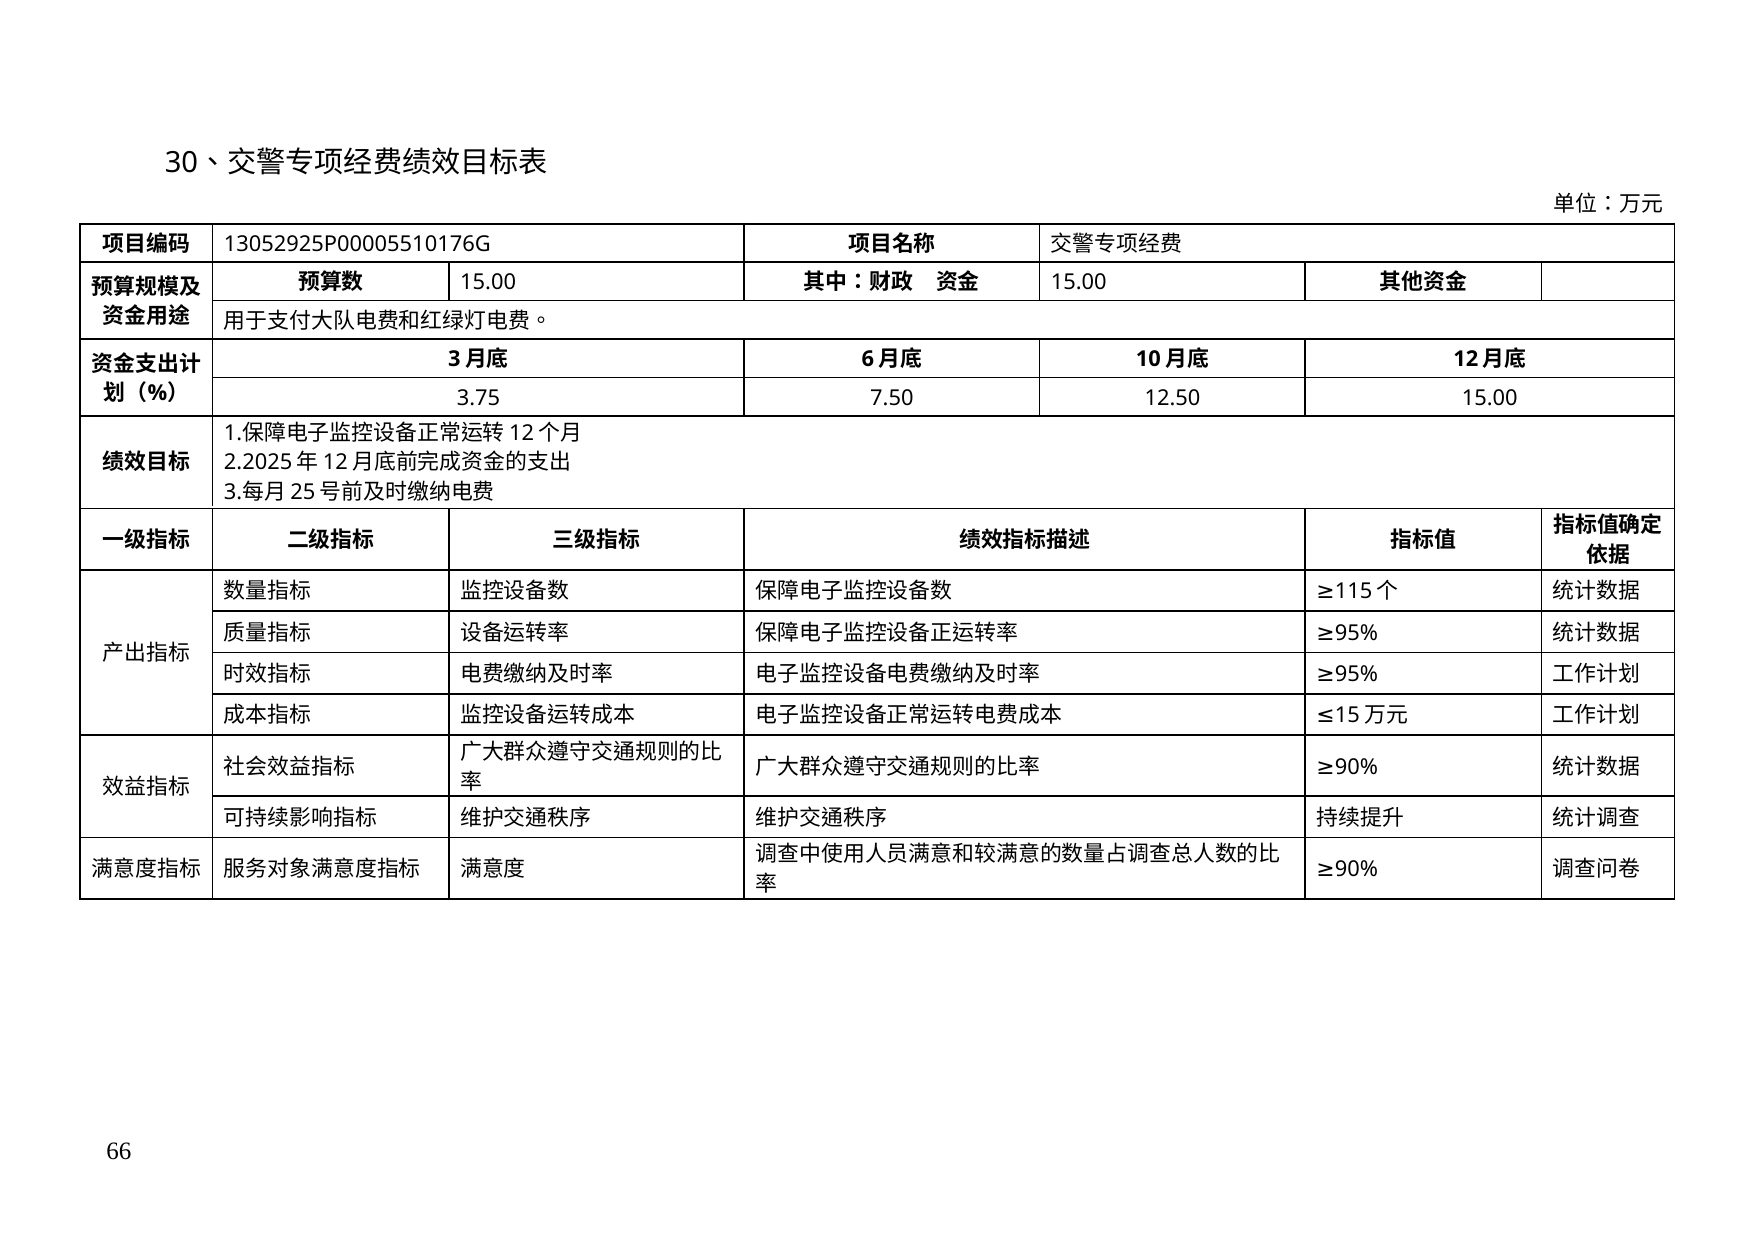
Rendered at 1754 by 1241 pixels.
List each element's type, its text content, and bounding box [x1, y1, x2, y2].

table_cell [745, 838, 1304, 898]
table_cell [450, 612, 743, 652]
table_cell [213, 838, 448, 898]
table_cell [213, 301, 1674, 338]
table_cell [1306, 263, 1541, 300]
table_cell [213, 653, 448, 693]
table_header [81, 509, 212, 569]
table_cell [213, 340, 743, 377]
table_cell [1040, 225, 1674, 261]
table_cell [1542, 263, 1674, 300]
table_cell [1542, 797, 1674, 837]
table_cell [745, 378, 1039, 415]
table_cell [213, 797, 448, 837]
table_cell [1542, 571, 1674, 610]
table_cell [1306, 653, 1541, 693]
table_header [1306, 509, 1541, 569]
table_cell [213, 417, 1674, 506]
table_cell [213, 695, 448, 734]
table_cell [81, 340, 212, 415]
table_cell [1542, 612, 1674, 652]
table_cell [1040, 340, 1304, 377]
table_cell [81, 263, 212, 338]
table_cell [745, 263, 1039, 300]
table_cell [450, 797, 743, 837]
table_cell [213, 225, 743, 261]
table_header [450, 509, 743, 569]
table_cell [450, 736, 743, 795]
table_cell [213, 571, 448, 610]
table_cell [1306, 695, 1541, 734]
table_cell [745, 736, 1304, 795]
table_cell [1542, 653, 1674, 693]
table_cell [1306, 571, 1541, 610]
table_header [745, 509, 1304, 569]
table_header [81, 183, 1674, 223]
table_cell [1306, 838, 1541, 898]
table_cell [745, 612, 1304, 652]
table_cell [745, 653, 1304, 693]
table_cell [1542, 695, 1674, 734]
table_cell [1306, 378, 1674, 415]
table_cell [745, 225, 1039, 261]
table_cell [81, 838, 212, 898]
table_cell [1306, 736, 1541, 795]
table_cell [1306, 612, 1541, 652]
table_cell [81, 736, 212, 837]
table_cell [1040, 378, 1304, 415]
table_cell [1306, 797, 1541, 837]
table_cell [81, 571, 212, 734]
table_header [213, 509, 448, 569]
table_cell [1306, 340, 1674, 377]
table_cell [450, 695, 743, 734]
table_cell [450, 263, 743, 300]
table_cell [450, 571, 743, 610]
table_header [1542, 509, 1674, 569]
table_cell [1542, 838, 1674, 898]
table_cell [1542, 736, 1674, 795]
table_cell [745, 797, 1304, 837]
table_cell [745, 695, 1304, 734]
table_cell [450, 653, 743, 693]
text 30、交警专项经费绩效目标表 [106, 142, 1648, 181]
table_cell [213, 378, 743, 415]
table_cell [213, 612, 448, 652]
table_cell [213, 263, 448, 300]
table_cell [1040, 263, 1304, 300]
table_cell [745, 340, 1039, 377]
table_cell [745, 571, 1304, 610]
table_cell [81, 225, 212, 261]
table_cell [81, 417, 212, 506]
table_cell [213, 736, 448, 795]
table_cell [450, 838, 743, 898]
